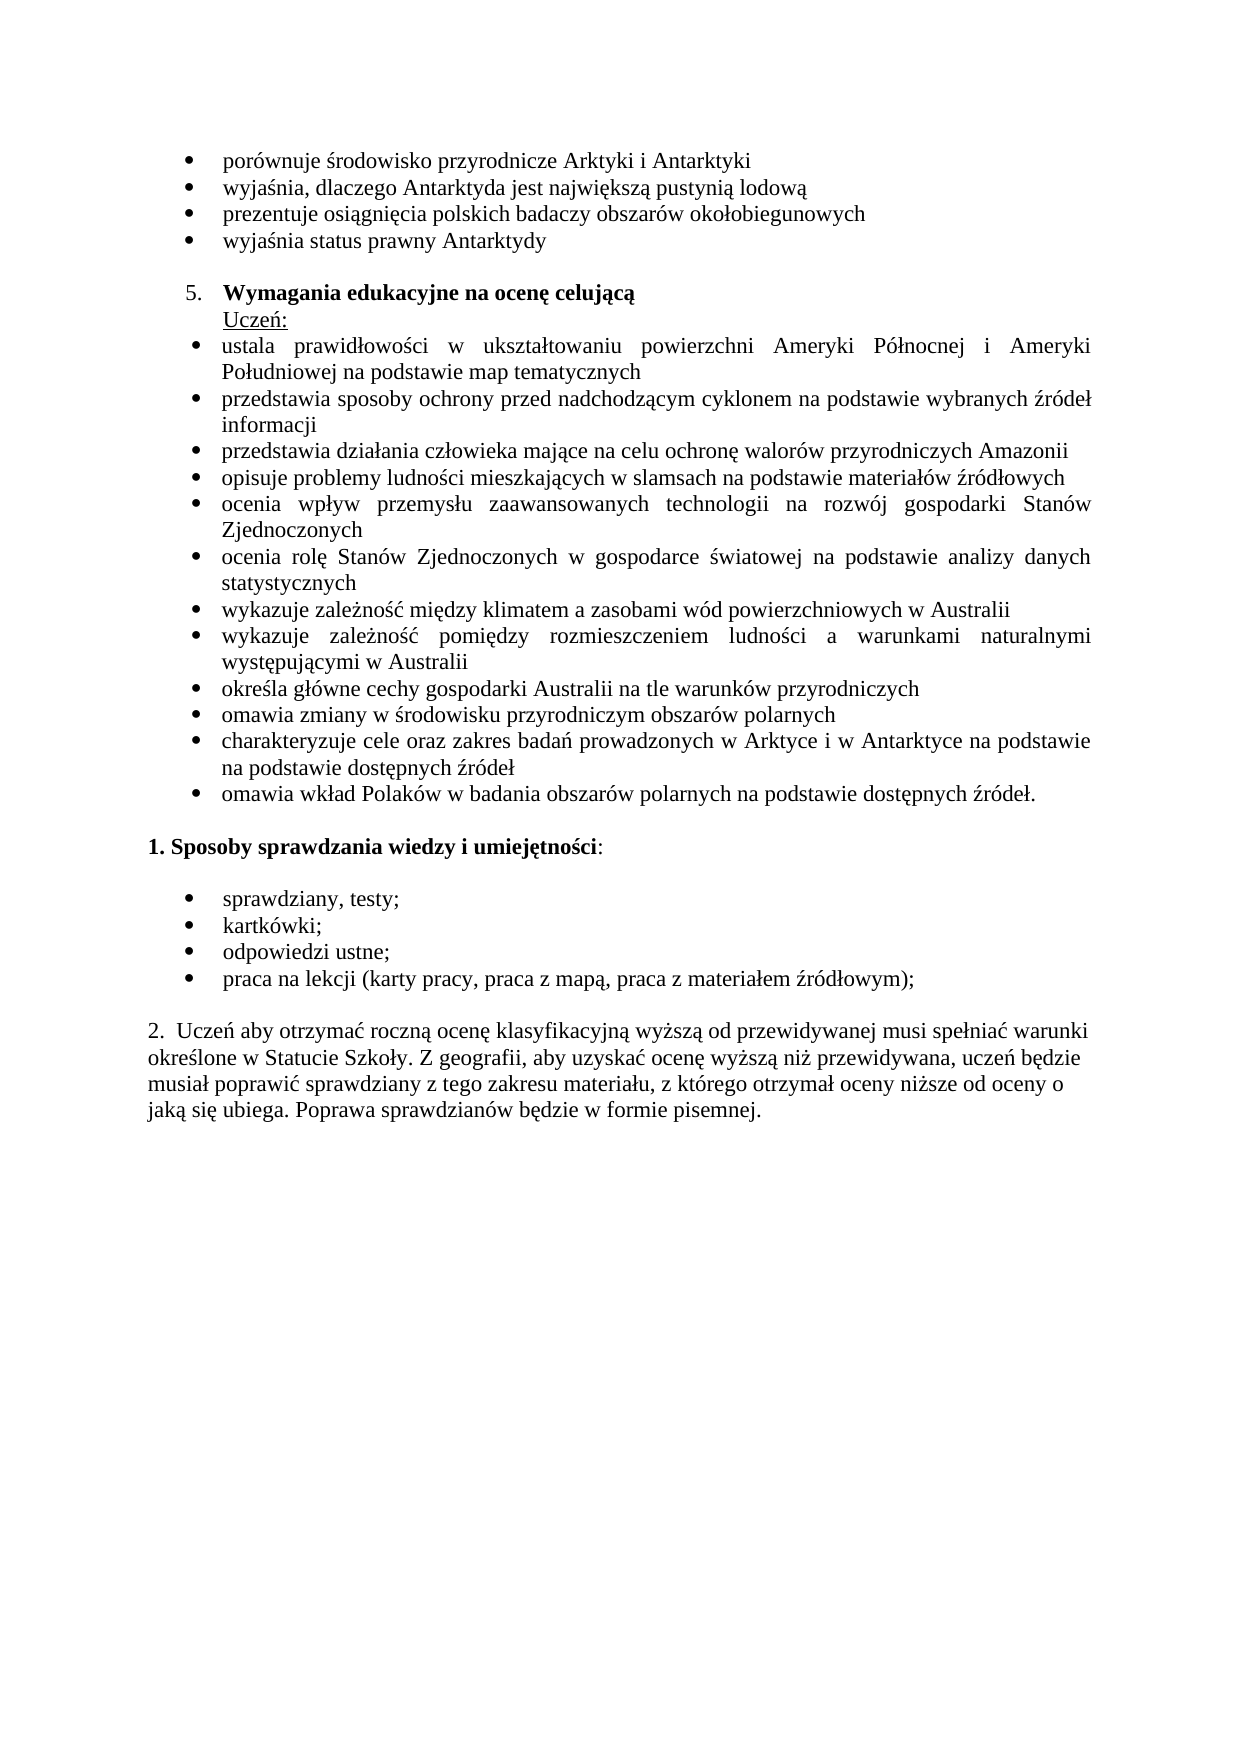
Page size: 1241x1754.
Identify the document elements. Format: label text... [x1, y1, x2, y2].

list praca na lekcji (karty pracy, praca z mapą, praca z materiałem źródłowym); [185, 964, 1093, 991]
list omawia wkład Polaków w badania obszarów polarnych na podstawie dostępnych źródeł. [192, 780, 1093, 806]
list odpowiedzi ustne; [185, 938, 1093, 964]
list sprawdziany, testy; [185, 886, 1093, 912]
list określa główne cechy gospodarki Australii na tle warunków przyrodniczych [192, 675, 1093, 701]
list charakteryzuje cele oraz zakres badań prowadzonych w Arktyce i w Antarktyce na podstawie na podstawie dostępnych źródeł [192, 727, 1093, 780]
list kartkówki; [185, 912, 1093, 938]
list ocenia rolę Stanów Zjednoczonych w gospodarce światowej na podstawie analizy danych statystycznych [192, 543, 1093, 596]
list ustala prawidłowości w ukształtowaniu powierzchni Ameryki Północnej i Ameryki Południowej na podstawie map tematycznych [192, 332, 1093, 385]
list Wymagania edukacyjne na ocenę celującą [185, 279, 1093, 306]
text 2. Uczeń aby otrzymać roczną ocenę klasyfikacyjną wyższą od przewidywanej musi spełniać warunki określone w Statucie Szkoły. Z geografii, aby uzyskać ocenę wyższą niż przewidywana, uczeń będzie musiał poprawić sprawdziany z tego zakresu materiału, z którego otrzymał oceny niższe od oceny o jaką się ubiega. Poprawa sprawdzianów będzie w formie pisemnej. [148, 1017, 1093, 1123]
list przedstawia działania człowieka mające na celu ochronę walorów przyrodniczych Amazonii [192, 437, 1093, 464]
list wyjaśnia status prawny Antarktydy [185, 227, 1093, 253]
list wykazuje zależność między klimatem a zasobami wód powierzchniowych w Australii [192, 596, 1093, 622]
list opisuje problemy ludności mieszkających w slamsach na podstawie materiałów źródłowych [192, 464, 1093, 490]
list ocenia wpływ przemysłu zaawansowanych technologii na rozwój gospodarki Stanów Zjednoczonych [192, 490, 1093, 543]
list wykazuje zależność pomiędzy rozmieszczeniem ludności a warunkami naturalnymi występującymi w Australii [192, 622, 1093, 675]
list omawia zmiany w środowisku przyrodniczym obszarów polarnych [192, 701, 1093, 727]
list prezentuje osiągnięcia polskich badaczy obszarów okołobiegunowych [185, 200, 1093, 227]
text 1. Sposoby sprawdzania wiedzy i umiejętności: [148, 833, 1093, 859]
list wyjaśnia, dlaczego Antarktyda jest największą pustynią lodową [185, 174, 1093, 200]
list Uczeń: [223, 306, 1093, 332]
list porównuje środowisko przyrodnicze Arktyki i Antarktyki [185, 148, 1093, 174]
list przedstawia sposoby ochrony przed nadchodzącym cyklonem na podstawie wybranych źródeł informacji [192, 385, 1093, 437]
